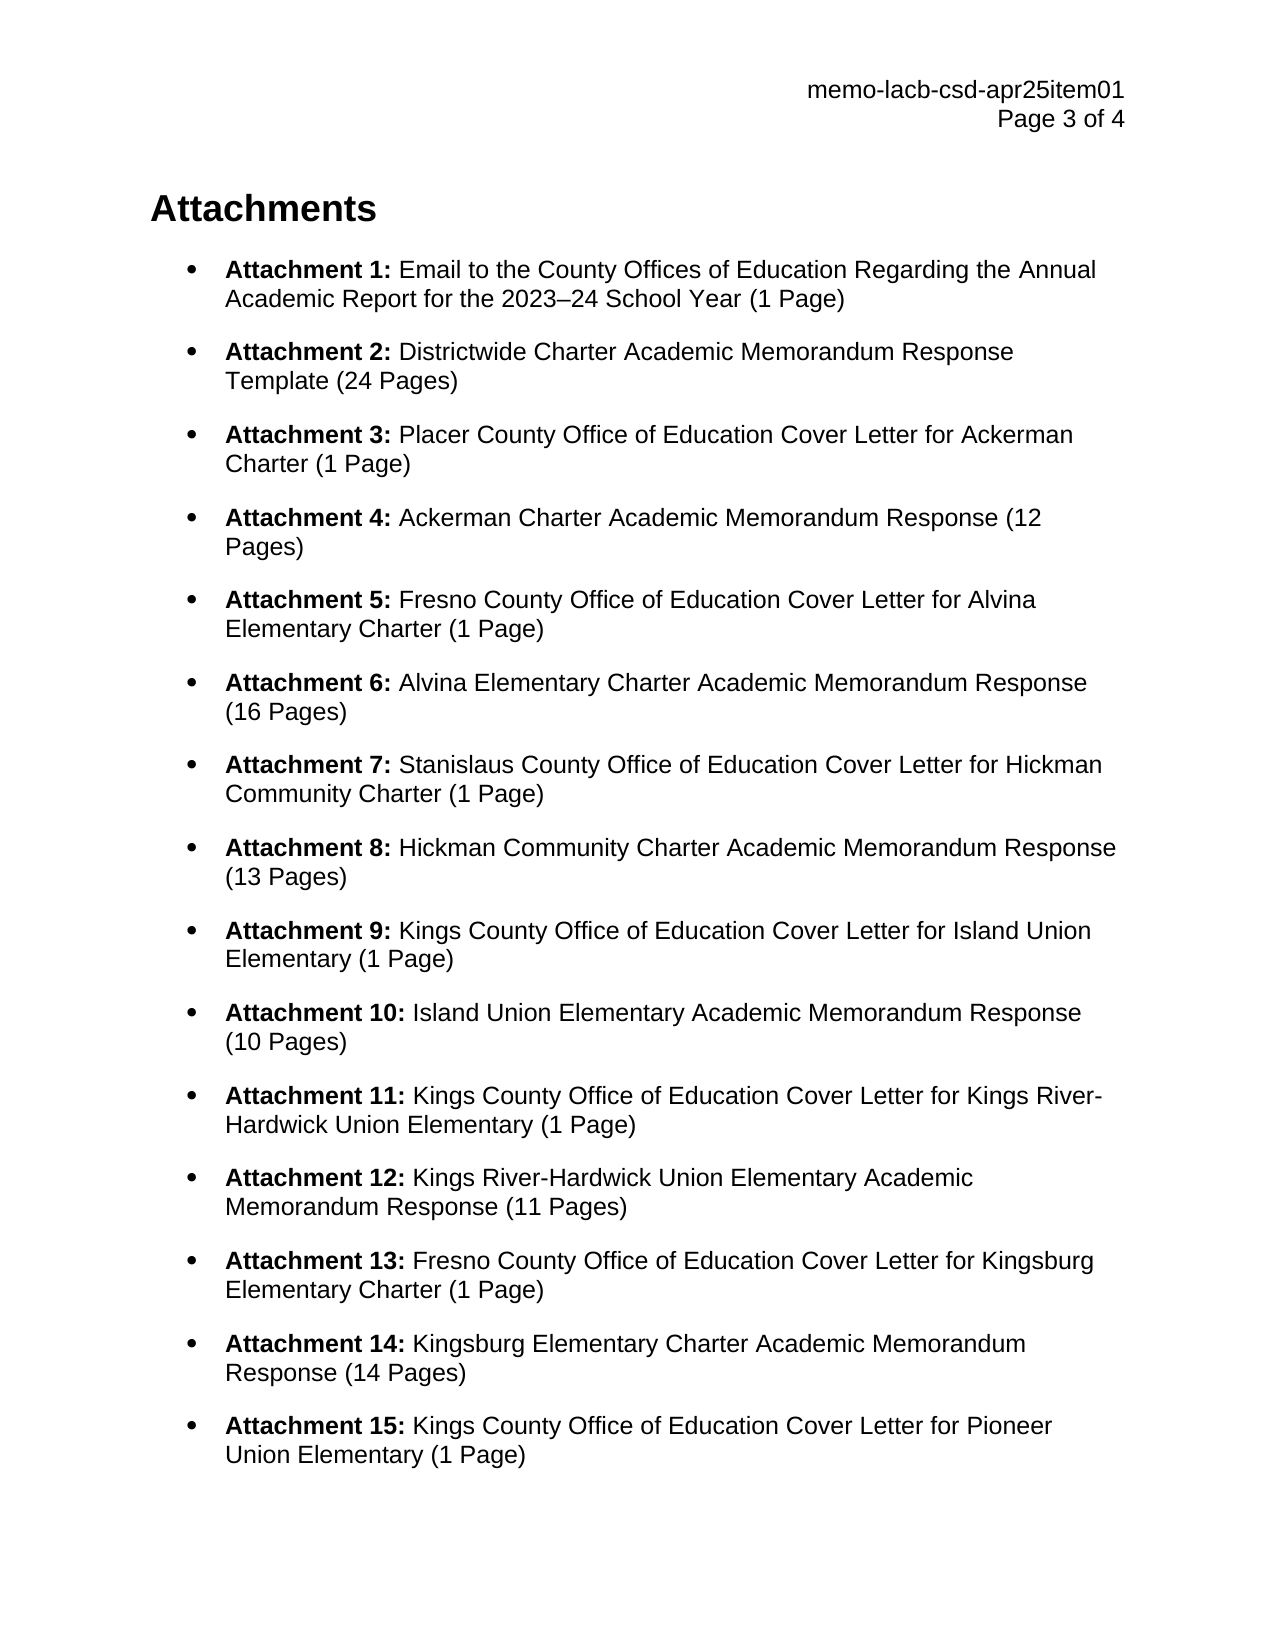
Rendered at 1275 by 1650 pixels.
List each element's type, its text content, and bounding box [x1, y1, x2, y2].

list Attachment 8: Hickman Community Charter Academic Memorandum Response (13 Pages) [187, 833, 1125, 891]
list Attachment 11: Kings County Office of Education Cover Letter for Kings River-Hardwick Union Elementary (1 Page) [187, 1081, 1125, 1138]
list Attachment 15: Kings County Office of Education Cover Letter for Pioneer Union Elementary (1 Page) [187, 1411, 1125, 1469]
list Attachment 4: Ackerman Charter Academic Memorandum Response (12 Pages) [187, 503, 1125, 560]
list Attachment 5: Fresno County Office of Education Cover Letter for Alvina Elementary Charter (1 Page) [187, 585, 1125, 643]
list Attachment 10: Island Union Elementary Academic Memorandum Response (10 Pages) [187, 998, 1125, 1056]
list Attachment 9: Kings County Office of Education Cover Letter for Island Union Elementary (1 Page) [187, 916, 1125, 973]
list Attachment 6: Alvina Elementary Charter Academic Memorandum Response (16 Pages) [187, 668, 1125, 725]
list Attachment 13: Fresno County Office of Education Cover Letter for Kingsburg Elementary Charter (1 Page) [187, 1246, 1125, 1304]
list Attachment 7: Stanislaus County Office of Education Cover Letter for Hickman Community Charter (1 Page) [187, 750, 1125, 808]
list Attachment 12: Kings River-Hardwick Union Elementary Academic Memorandum Response (11 Pages) [187, 1163, 1125, 1221]
list Attachment 2: Districtwide Charter Academic Memorandum Response Template (24 Pages) [187, 337, 1125, 395]
list Attachment 1: Email to the County Offices of Education Regarding the Annual Academic Report for the 2023–24 School Year (1 Page) [187, 255, 1125, 312]
list Attachment 3: Placer County Office of Education Cover Letter for Ackerman Charter (1 Page) [187, 420, 1125, 478]
list Attachment 14: Kingsburg Elementary Charter Academic Memorandum Response (14 Pages) [187, 1329, 1125, 1386]
subtitle Attachments [150, 187, 1125, 230]
